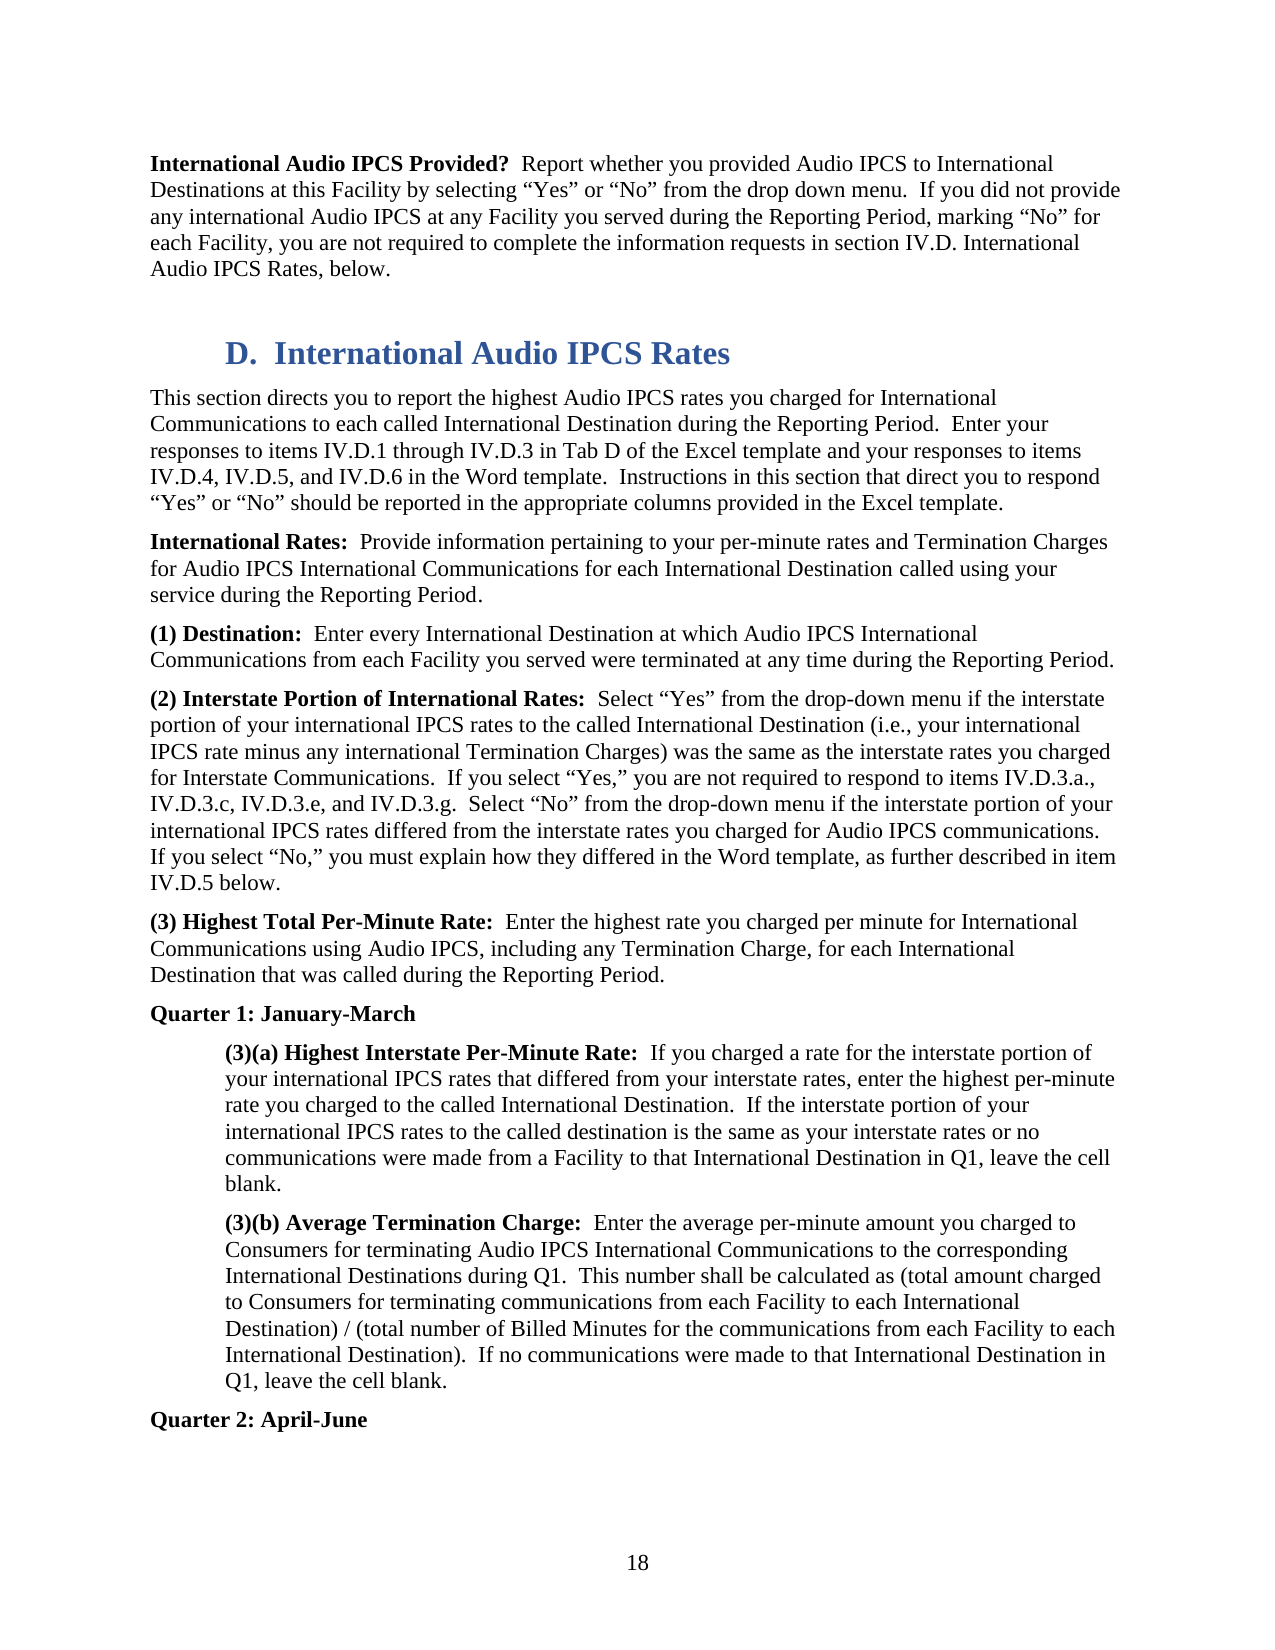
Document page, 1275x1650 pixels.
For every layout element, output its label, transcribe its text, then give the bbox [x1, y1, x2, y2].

text This section directs you to report the highest Audio IPCS rates you charged for International Communications to each called International Destination during the Reporting Period. Enter your responses to items IV.D.1 through IV.D.3 in Tab D of the Excel template and your responses to items IV.D.4, IV.D.5, and IV.D.6 in the Word template. Instructions in this section that direct you to respond “Yes” or “No” should be reported in the appropriate columns provided in the Excel template. [150, 384, 1125, 516]
text International Rates: Provide information pertaining to your per-minute rates and Termination Charges for Audio IPCS International Communications for each International Destination called using your service during the Reporting Period. [150, 528, 1125, 607]
text Quarter 2: April-June [150, 1406, 1125, 1433]
text International Audio IPCS Provided? Report whether you provided Audio IPCS to International Destinations at this Facility by selecting “Yes” or “No” from the drop down menu. If you did not provide any international Audio IPCS at any Facility you served during the Reporting Period, marking “No” for each Facility, you are not required to complete the information requests in section IV.D. International Audio IPCS Rates, below. [150, 150, 1125, 282]
text (2) Interstate Portion of International Rates: Select “Yes” from the drop-down menu if the interstate portion of your international IPCS rates to the called International Destination (i.e., your international IPCS rate minus any international Termination Charges) was the same as the interstate rates you charged for Interstate Communications. If you select “Yes,” you are not required to respond to items IV.D.3.a., IV.D.3.c, IV.D.3.e, and IV.D.3.g. Select “No” from the drop-down menu if the interstate portion of your international IPCS rates differed from the interstate rates you charged for Audio IPCS communications. If you select “No,” you must explain how they differed in the Word template, as further described in item IV.D.5 below. [150, 685, 1125, 896]
text (1) Destination: Enter every International Destination at which Audio IPCS International Communications from each Facility you served were terminated at any time during the Reporting Period. [150, 620, 1125, 672]
text Quarter 1: January-March [150, 1000, 1125, 1026]
text (3)(a) Highest Interstate Per-Minute Rate: If you charged a rate for the interstate portion of your international IPCS rates that differed from your interstate rates, enter the highest per-minute rate you charged to the called International Destination. If the interstate portion of your international IPCS rates to the called destination is the same as your interstate rates or no communications were made from a Facility to that International Destination in Q1, leave the cell blank. [225, 1039, 1125, 1197]
text (3)(b) Average Termination Charge: Enter the average per-minute amount you charged to Consumers for terminating Audio IPCS International Communications to the corresponding International Destinations during Q1. This number shall be calculated as (total amount charged to Consumers for terminating communications from each Facility to each International Destination) / (total number of Billed Minutes for the communications from each Facility to each International Destination). If no communications were made to that International Destination in Q1, leave the cell blank. [225, 1209, 1125, 1394]
subtitle D. International Audio IPCS Rates [225, 333, 1125, 371]
text (3) Highest Total Per-Minute Rate: Enter the highest rate you charged per minute for International Communications using Audio IPCS, including any Termination Charge, for each International Destination that was called during the Reporting Period. [150, 908, 1125, 987]
